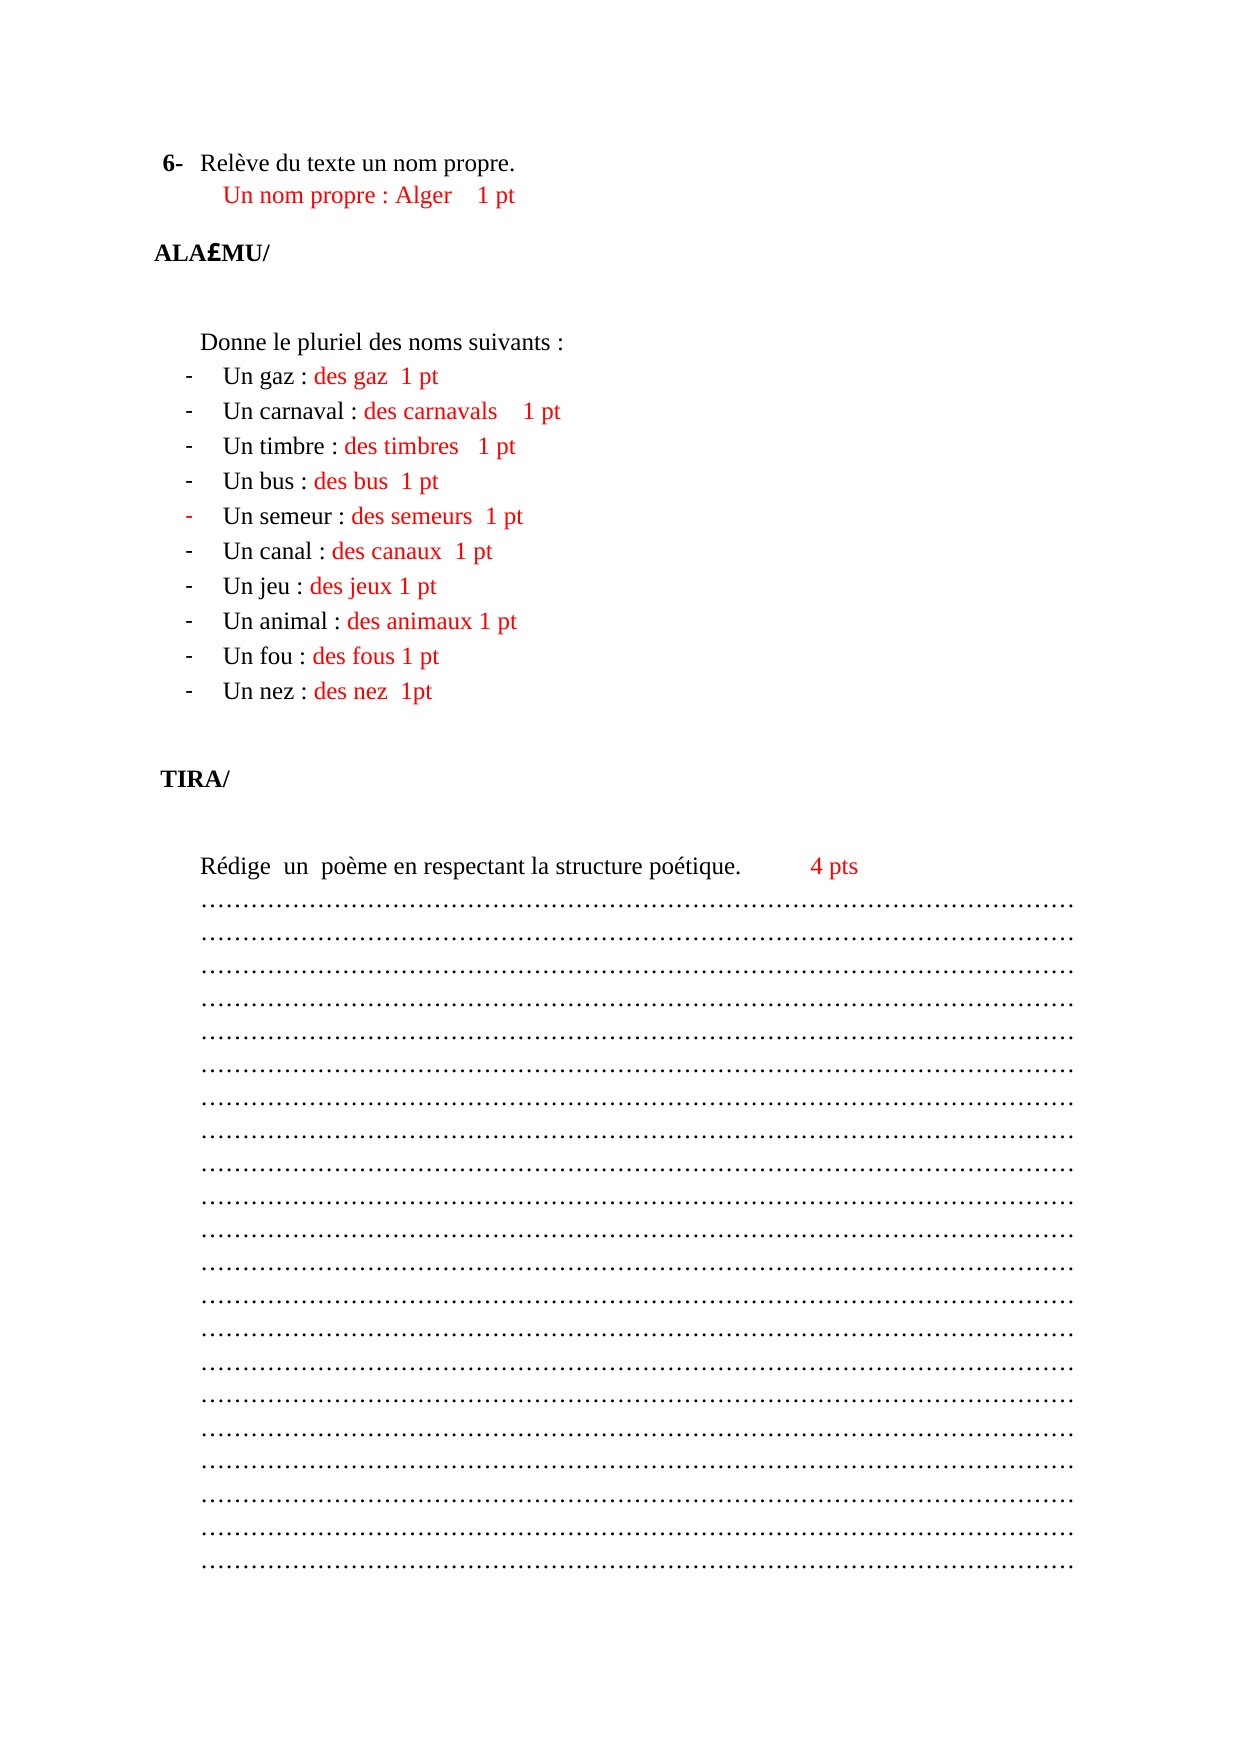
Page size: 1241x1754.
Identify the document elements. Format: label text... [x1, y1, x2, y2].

list Un bus : des bus 1 pt [185, 466, 1093, 496]
list Relève du texte un nom propre. [162, 148, 1093, 176]
list Un nez : des nez 1pt [185, 676, 1093, 706]
list Un canal : des canaux 1 pt [185, 536, 1093, 566]
list Un gaz : des gaz 1 pt [185, 361, 1093, 391]
list Un animal : des animaux 1 pt [185, 606, 1093, 636]
text ALA£MU/ [148, 234, 1093, 268]
list Donne le pluriel des noms suivants : [200, 327, 1093, 356]
list Un jeu : des jeux 1 pt [185, 571, 1093, 601]
list Un fou : des fous 1 pt [185, 641, 1093, 671]
list Un nom propre : Alger 1 pt [223, 181, 1093, 209]
list Un timbre : des timbres 1 pt [185, 431, 1093, 461]
list ……………………………………………………………………………………………………………………………………………………………………………………………………………………………………………………………………………………………………………………………………………………………………………………………………………………………………………………………………………………………………………………………………………………………………………………………………………………………………………………………………………………………………………………………………………………………………………………………………………………………………………………………………………………………………………………………………………………………………………………………………………………………………………………………………………………………………………………………………………………………………………………………………………………………………………………………………………………………………………………………………………………………………………………………………………………………………………………………………………………………………………………………………………………………………………………………………………………………………………………………………………………………………………………………………………………………………………………………………………………………………………………………………………………………………………………………………………………………………………………………………………………………………… [200, 884, 1093, 1573]
list Un semeur : des semeurs 1 pt [185, 501, 1093, 531]
list Un carnaval : des carnavals 1 pt [185, 396, 1093, 426]
list Rédige un poème en respectant la structure poétique. 4 pts [200, 851, 1093, 880]
text TIRA/ [148, 764, 1093, 793]
